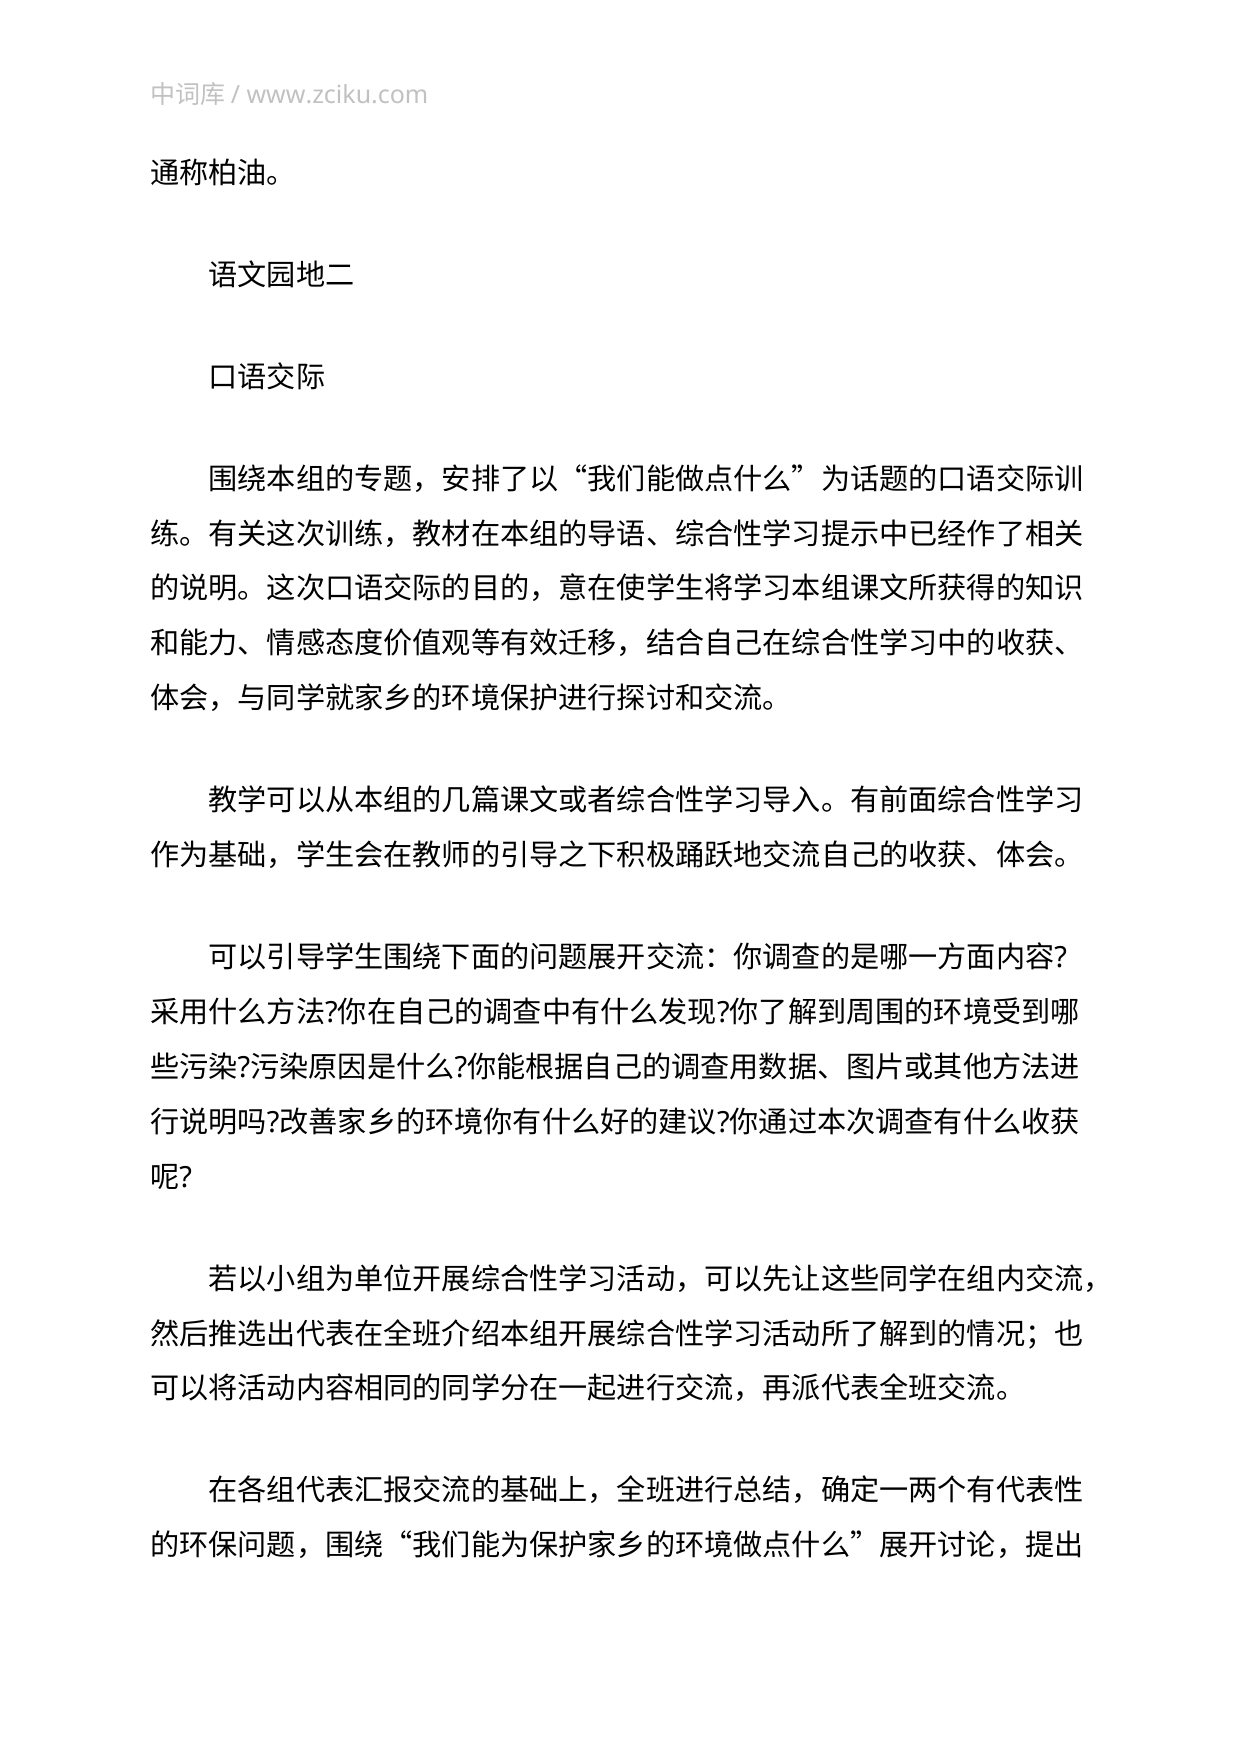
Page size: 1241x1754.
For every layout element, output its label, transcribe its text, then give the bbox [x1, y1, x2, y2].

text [150, 1467, 1090, 1564]
text 围绕本组的专题，安排了以“我们能做点什么”为话题的口语交际训练。有关这次训练，教材在本组的导语、综合性学习提示中已经作了相关的说明。这次口语交际的目的，意在使学生将学习本组课文所获得的知识和能力、情感态度价值观等有效迁移，结合自己在综合性学习中的收获、体会，与同学就家乡的环境保护进行探讨和交流。 [150, 455, 1090, 717]
text 口语交际 [150, 353, 1090, 396]
text 若以小组为单位开展综合性学习活动，可以先让这些同学在组内交流，然后推选出代表在全班介绍本组开展综合性学习活动所了解到的情况；也可以将活动内容相同的同学分在一起进行交流，再派代表全班交流。 [150, 1255, 1090, 1407]
text 教学可以从本组的几篇课文或者综合性学习导入。有前面综合性学习作为基础，学生会在教师的引导之下积极踊跃地交流自己的收获、体会。 [150, 777, 1090, 874]
text 语文园地二 [150, 252, 1090, 294]
text 可以引导学生围绕下面的问题展开交流：你调查的是哪一方面内容?采用什么方法?你在自己的调查中有什么发现?你了解到周围的环境受到哪些污染?污染原因是什么?你能根据自己的调查用数据、图片或其他方法进行说明吗?改善家乡的环境你有什么好的建议?你通过本次调查有什么收获呢? [150, 933, 1090, 1196]
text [150, 150, 1090, 192]
